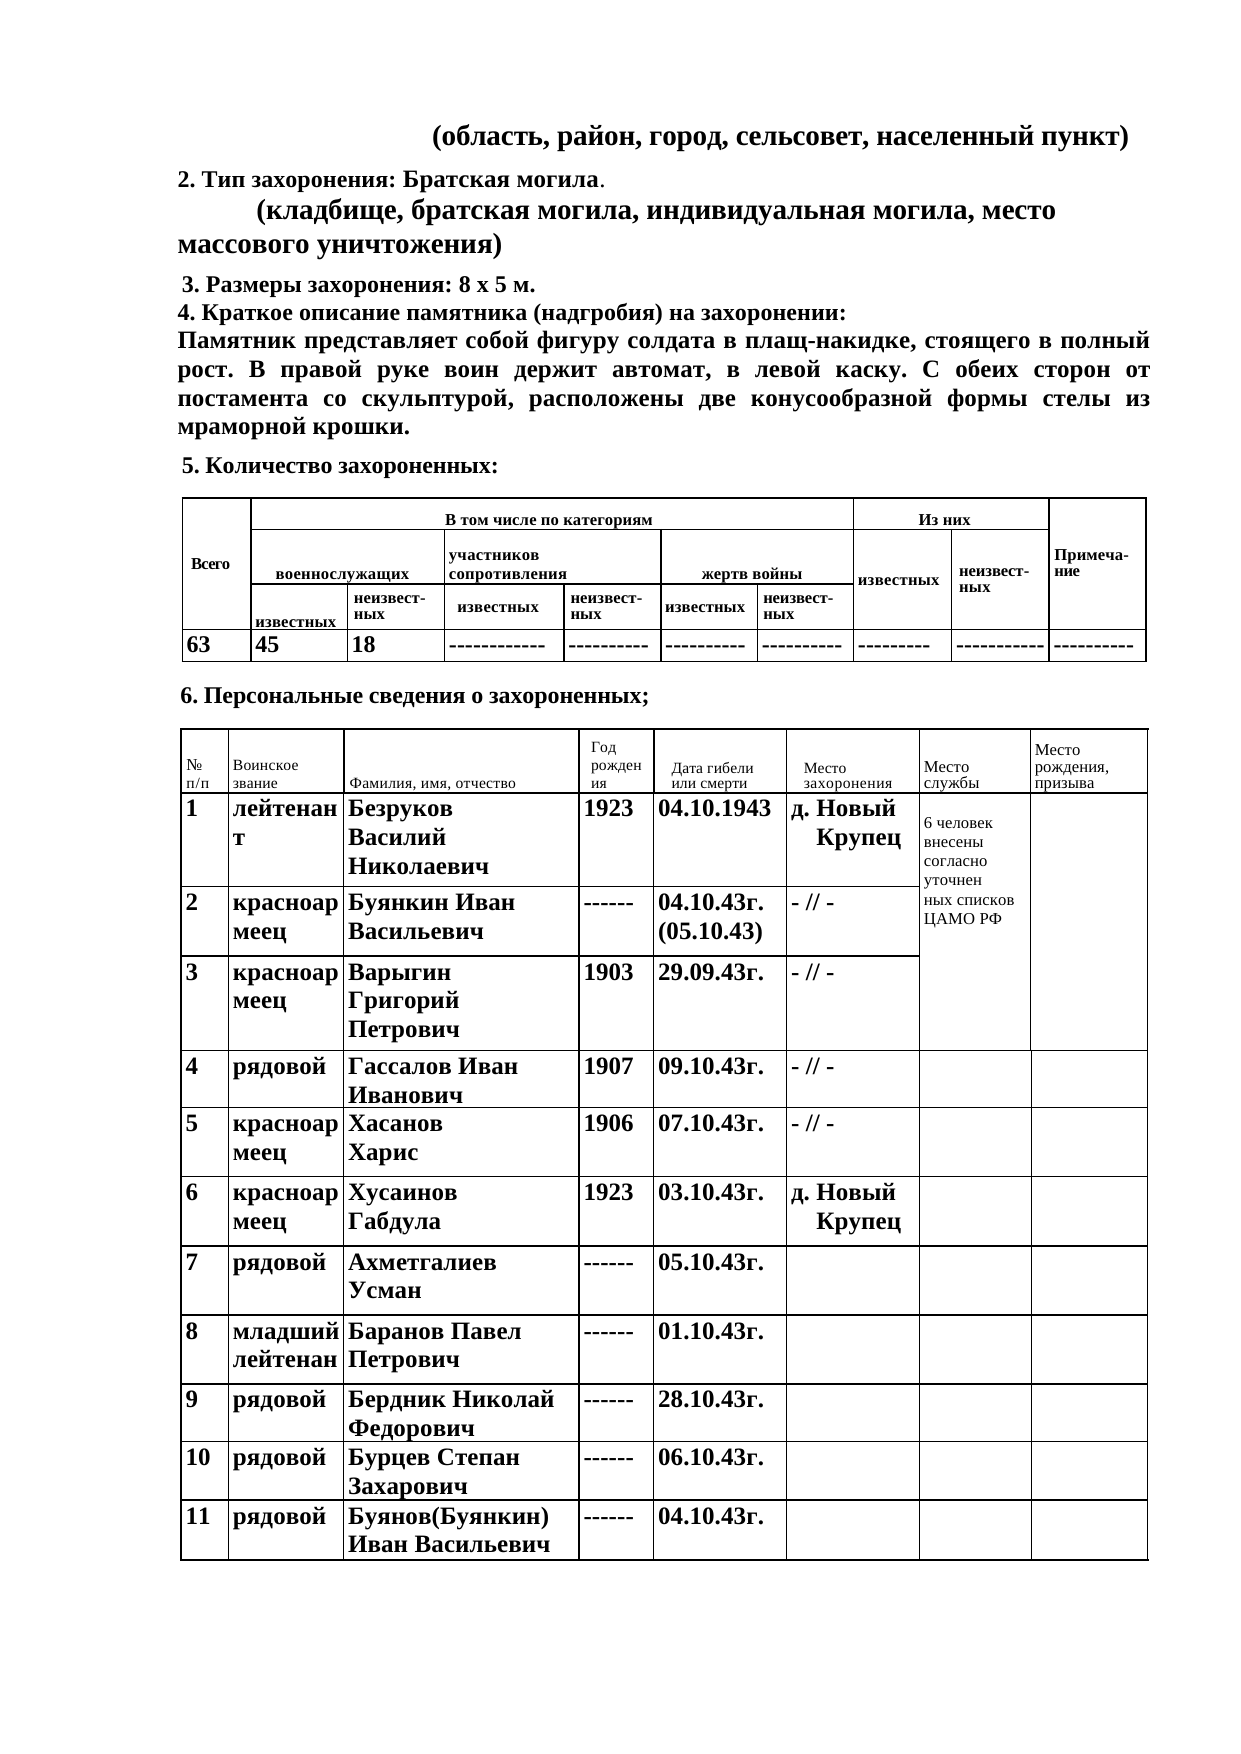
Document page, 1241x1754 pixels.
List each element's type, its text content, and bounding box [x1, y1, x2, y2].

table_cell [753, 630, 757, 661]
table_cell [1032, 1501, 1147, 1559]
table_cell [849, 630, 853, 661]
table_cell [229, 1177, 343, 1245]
text 5. Количество захороненных: [182, 451, 1152, 478]
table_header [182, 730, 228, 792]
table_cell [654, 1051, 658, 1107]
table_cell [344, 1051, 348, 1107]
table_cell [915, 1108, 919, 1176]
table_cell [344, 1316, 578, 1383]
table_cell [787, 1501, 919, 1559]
text (кладбище, братская могила, индивидуальная могила, место массового уничтожения) [177, 192, 1152, 259]
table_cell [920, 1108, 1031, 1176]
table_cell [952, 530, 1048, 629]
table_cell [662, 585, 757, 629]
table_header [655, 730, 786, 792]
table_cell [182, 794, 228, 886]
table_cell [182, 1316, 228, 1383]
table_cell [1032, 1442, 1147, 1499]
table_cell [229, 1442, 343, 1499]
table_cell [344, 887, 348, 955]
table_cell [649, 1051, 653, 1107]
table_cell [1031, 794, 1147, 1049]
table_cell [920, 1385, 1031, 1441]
text Памятник представляет собой фигуру солдата в плащ-накидке, стоящего в полный рост. В правой руке воин держит автомат, в левой каску. С обеих сторон от постамента со скульптурой, расположены две конусообразной формы стелы из мраморной крошки. [177, 325, 1152, 440]
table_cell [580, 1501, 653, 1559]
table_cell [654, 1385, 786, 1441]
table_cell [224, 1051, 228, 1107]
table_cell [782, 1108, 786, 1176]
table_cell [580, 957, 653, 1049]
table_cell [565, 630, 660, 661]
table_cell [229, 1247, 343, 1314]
text 2. Тип захоронения: Братская могила. [177, 164, 1152, 192]
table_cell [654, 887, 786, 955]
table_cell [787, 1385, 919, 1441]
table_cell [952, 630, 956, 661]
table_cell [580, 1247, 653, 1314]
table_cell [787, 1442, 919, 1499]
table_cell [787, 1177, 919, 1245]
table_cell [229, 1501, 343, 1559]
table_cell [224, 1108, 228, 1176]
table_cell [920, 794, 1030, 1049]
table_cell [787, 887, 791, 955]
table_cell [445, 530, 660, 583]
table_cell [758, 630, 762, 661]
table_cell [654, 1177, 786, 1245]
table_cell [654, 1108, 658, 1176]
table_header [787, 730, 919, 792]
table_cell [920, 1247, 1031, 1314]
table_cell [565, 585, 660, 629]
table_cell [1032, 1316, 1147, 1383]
text 6. Персональные сведения о захороненных; [180, 682, 1152, 709]
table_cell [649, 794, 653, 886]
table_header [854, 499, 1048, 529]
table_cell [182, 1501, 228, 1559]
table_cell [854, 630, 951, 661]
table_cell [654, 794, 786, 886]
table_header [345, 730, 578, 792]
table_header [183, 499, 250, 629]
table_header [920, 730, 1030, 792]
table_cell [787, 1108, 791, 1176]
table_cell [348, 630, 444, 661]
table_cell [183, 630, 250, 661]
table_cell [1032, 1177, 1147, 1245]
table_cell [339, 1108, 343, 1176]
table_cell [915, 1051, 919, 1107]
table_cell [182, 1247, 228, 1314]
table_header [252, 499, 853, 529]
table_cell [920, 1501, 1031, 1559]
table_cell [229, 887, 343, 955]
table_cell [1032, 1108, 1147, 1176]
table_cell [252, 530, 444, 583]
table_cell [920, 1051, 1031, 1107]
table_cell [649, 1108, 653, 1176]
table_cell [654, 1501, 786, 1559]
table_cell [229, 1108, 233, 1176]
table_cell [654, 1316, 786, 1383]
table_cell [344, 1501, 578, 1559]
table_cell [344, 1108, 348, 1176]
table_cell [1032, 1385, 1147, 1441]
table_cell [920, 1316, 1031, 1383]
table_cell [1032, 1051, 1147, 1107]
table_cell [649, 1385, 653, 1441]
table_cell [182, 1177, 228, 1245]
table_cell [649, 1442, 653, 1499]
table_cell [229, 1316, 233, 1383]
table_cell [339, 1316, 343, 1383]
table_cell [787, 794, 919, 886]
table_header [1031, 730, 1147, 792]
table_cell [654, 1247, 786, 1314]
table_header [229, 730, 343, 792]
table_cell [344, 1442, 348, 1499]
text 3. Размеры захоронения: 8 х 5 м. [182, 270, 1152, 298]
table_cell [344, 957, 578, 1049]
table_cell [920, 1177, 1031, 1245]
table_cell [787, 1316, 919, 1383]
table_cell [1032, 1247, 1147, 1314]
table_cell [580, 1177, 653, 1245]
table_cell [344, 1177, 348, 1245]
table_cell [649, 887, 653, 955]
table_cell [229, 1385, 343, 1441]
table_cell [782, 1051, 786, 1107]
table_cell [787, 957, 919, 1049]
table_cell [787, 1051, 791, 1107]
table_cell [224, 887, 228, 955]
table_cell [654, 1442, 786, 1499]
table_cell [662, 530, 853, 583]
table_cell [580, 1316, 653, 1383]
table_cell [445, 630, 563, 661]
text (область, район, город, сельсовет, населенный пункт) [177, 118, 1152, 152]
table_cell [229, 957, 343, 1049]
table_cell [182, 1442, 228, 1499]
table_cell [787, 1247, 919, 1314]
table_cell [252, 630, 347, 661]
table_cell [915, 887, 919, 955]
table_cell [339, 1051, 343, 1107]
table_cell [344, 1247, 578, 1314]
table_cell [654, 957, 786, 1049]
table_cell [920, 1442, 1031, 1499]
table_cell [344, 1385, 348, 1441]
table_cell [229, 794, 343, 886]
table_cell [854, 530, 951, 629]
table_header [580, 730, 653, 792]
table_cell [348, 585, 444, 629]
text 4. Краткое описание памятника (надгробия) на захоронении: [177, 298, 1152, 325]
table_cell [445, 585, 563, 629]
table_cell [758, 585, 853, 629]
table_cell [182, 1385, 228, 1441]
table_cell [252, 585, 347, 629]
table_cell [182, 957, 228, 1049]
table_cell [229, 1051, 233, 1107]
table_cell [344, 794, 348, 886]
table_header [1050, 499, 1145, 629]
